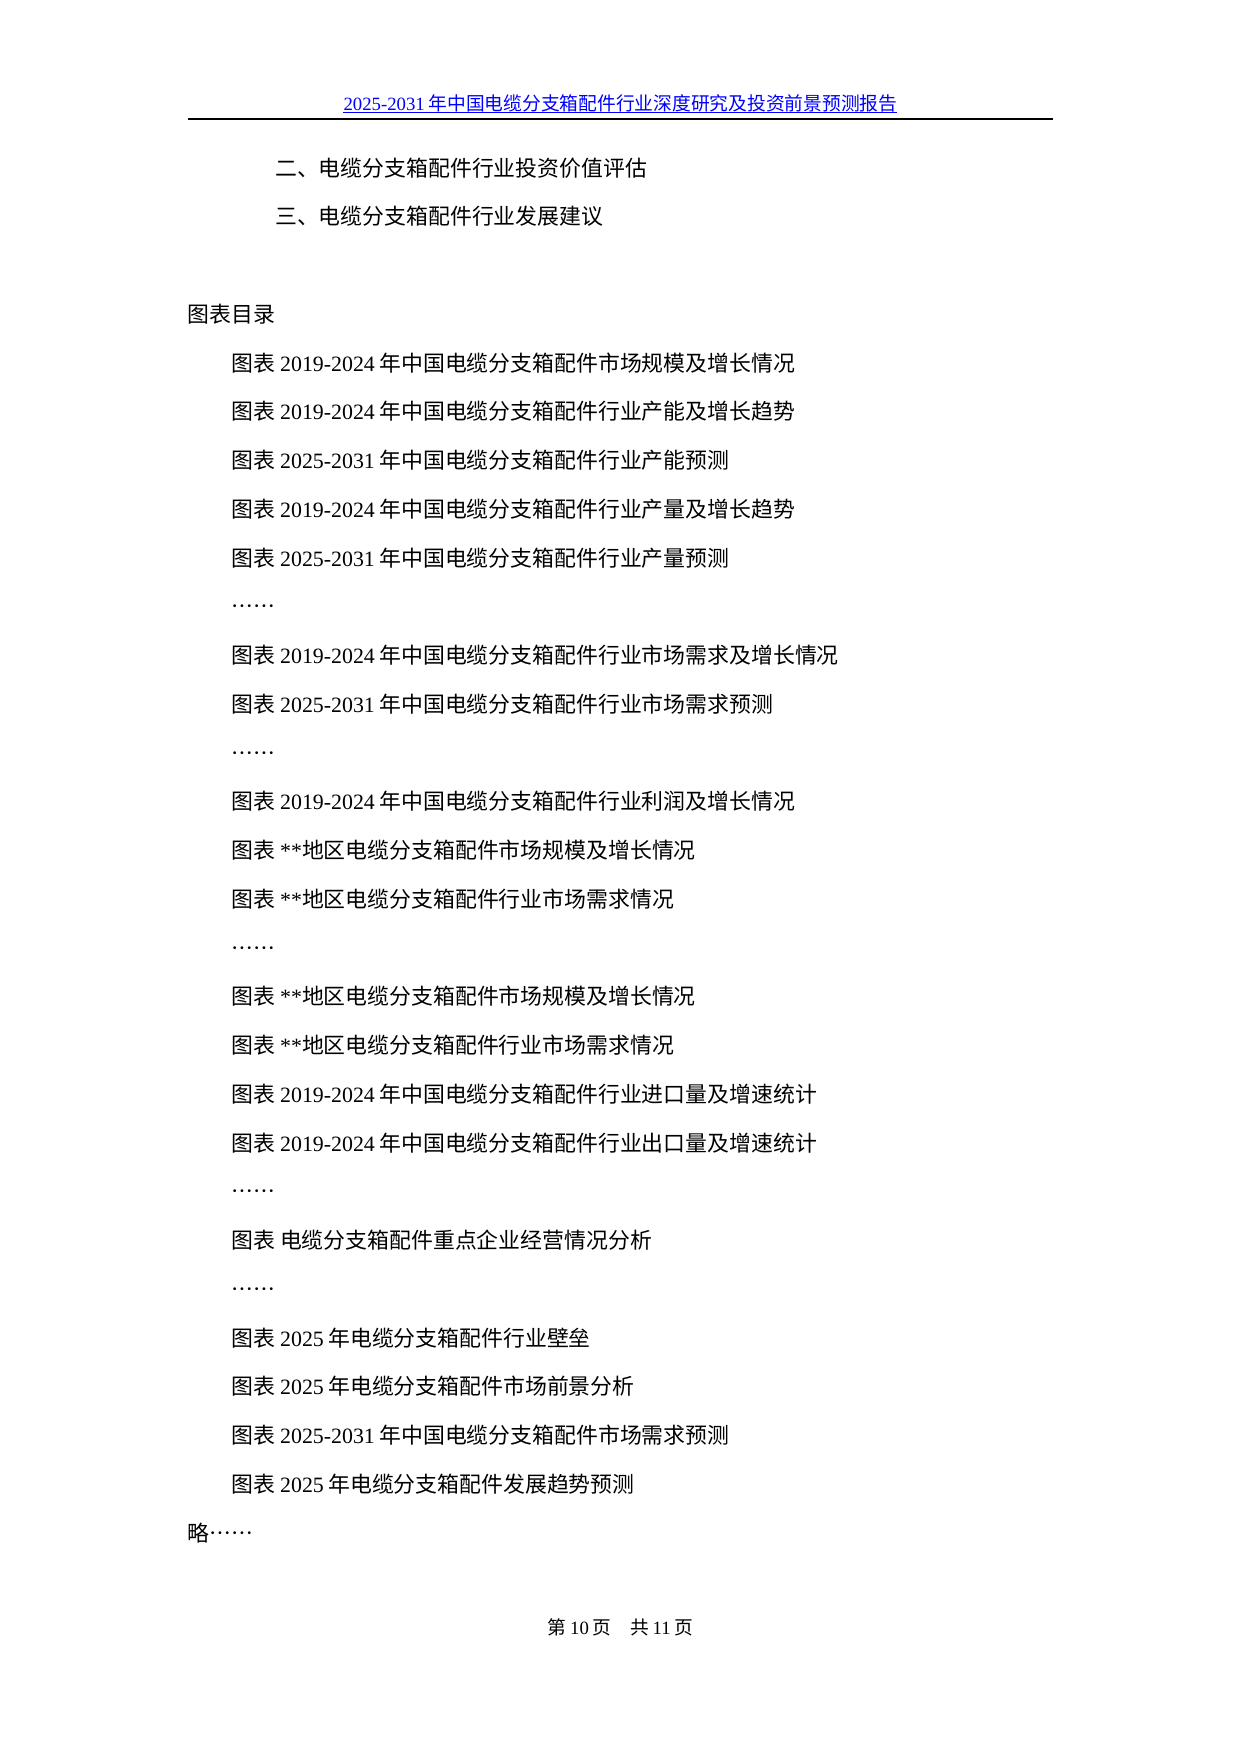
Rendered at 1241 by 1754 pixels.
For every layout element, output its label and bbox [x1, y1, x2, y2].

text [187, 150, 1053, 1548]
